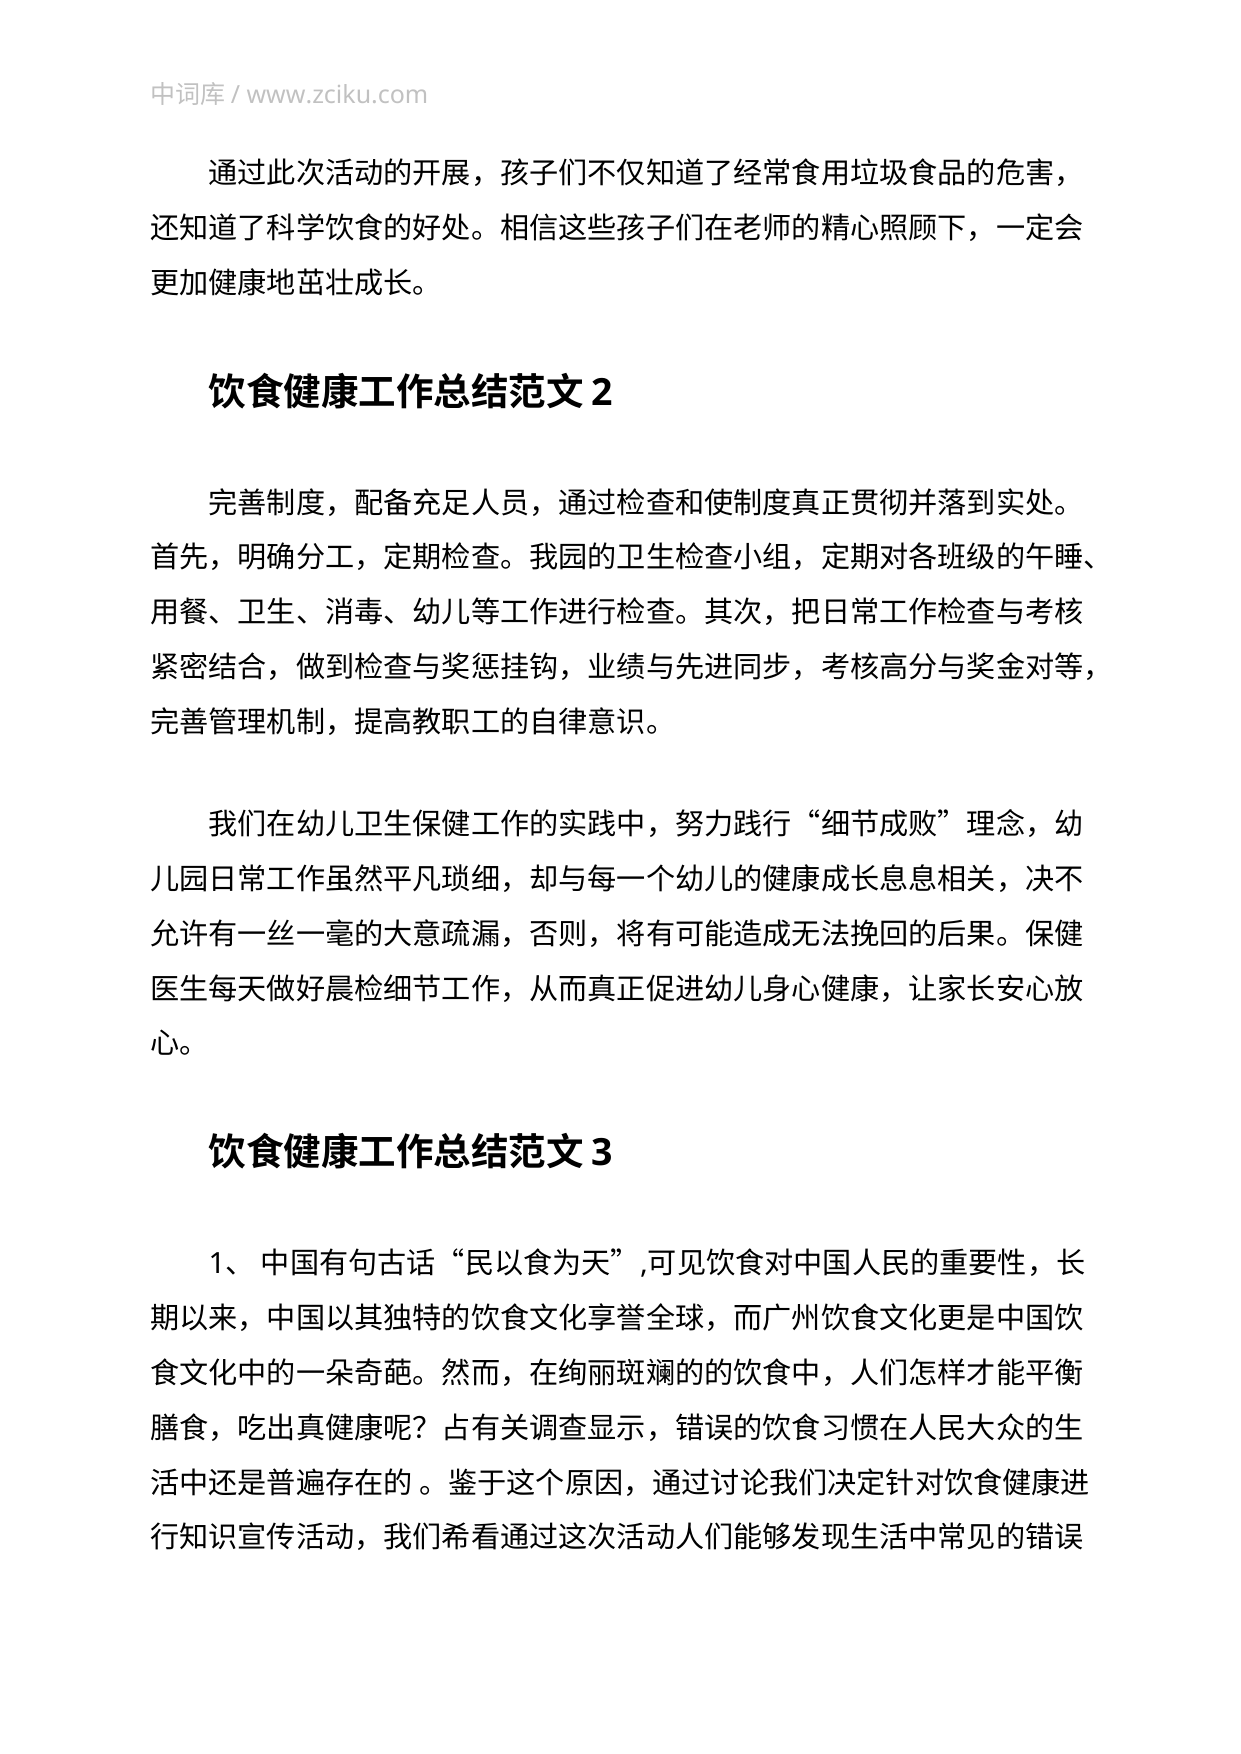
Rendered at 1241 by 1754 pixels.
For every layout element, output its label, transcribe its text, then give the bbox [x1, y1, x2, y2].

text 完善制度，配备充足人员，通过检查和使制度真正贯彻并落到实处。首先，明确分工，定期检查。我园的卫生检查小组，定期对各班级的午睡、用餐、卫生、消毒、幼儿等工作进行检查。其次，把日常工作检查与考核紧密结合，做到检查与奖惩挂钩，业绩与先进同步，考核高分与奖金对等，完善管理机制，提高教职工的自律意识。 [150, 479, 1090, 741]
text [150, 1239, 1090, 1556]
text 饮食健康工作总结范文2 [150, 362, 1090, 416]
text 通过此次活动的开展，孩子们不仅知道了经常食用垃圾食品的危害，还知道了科学饮食的好处。相信这些孩子们在老师的精心照顾下，一定会更加健康地茁壮成长。 [150, 150, 1090, 302]
text 我们在幼儿卫生保健工作的实践中，努力践行“细节成败”理念，幼儿园日常工作虽然平凡琐细，却与每一个幼儿的健康成长息息相关，决不允许有一丝一毫的大意疏漏，否则，将有可能造成无法挽回的后果。保健医生每天做好晨检细节工作，从而真正促进幼儿身心健康，让家长安心放心。 [150, 801, 1090, 1062]
text 饮食健康工作总结范文3 [150, 1122, 1090, 1176]
